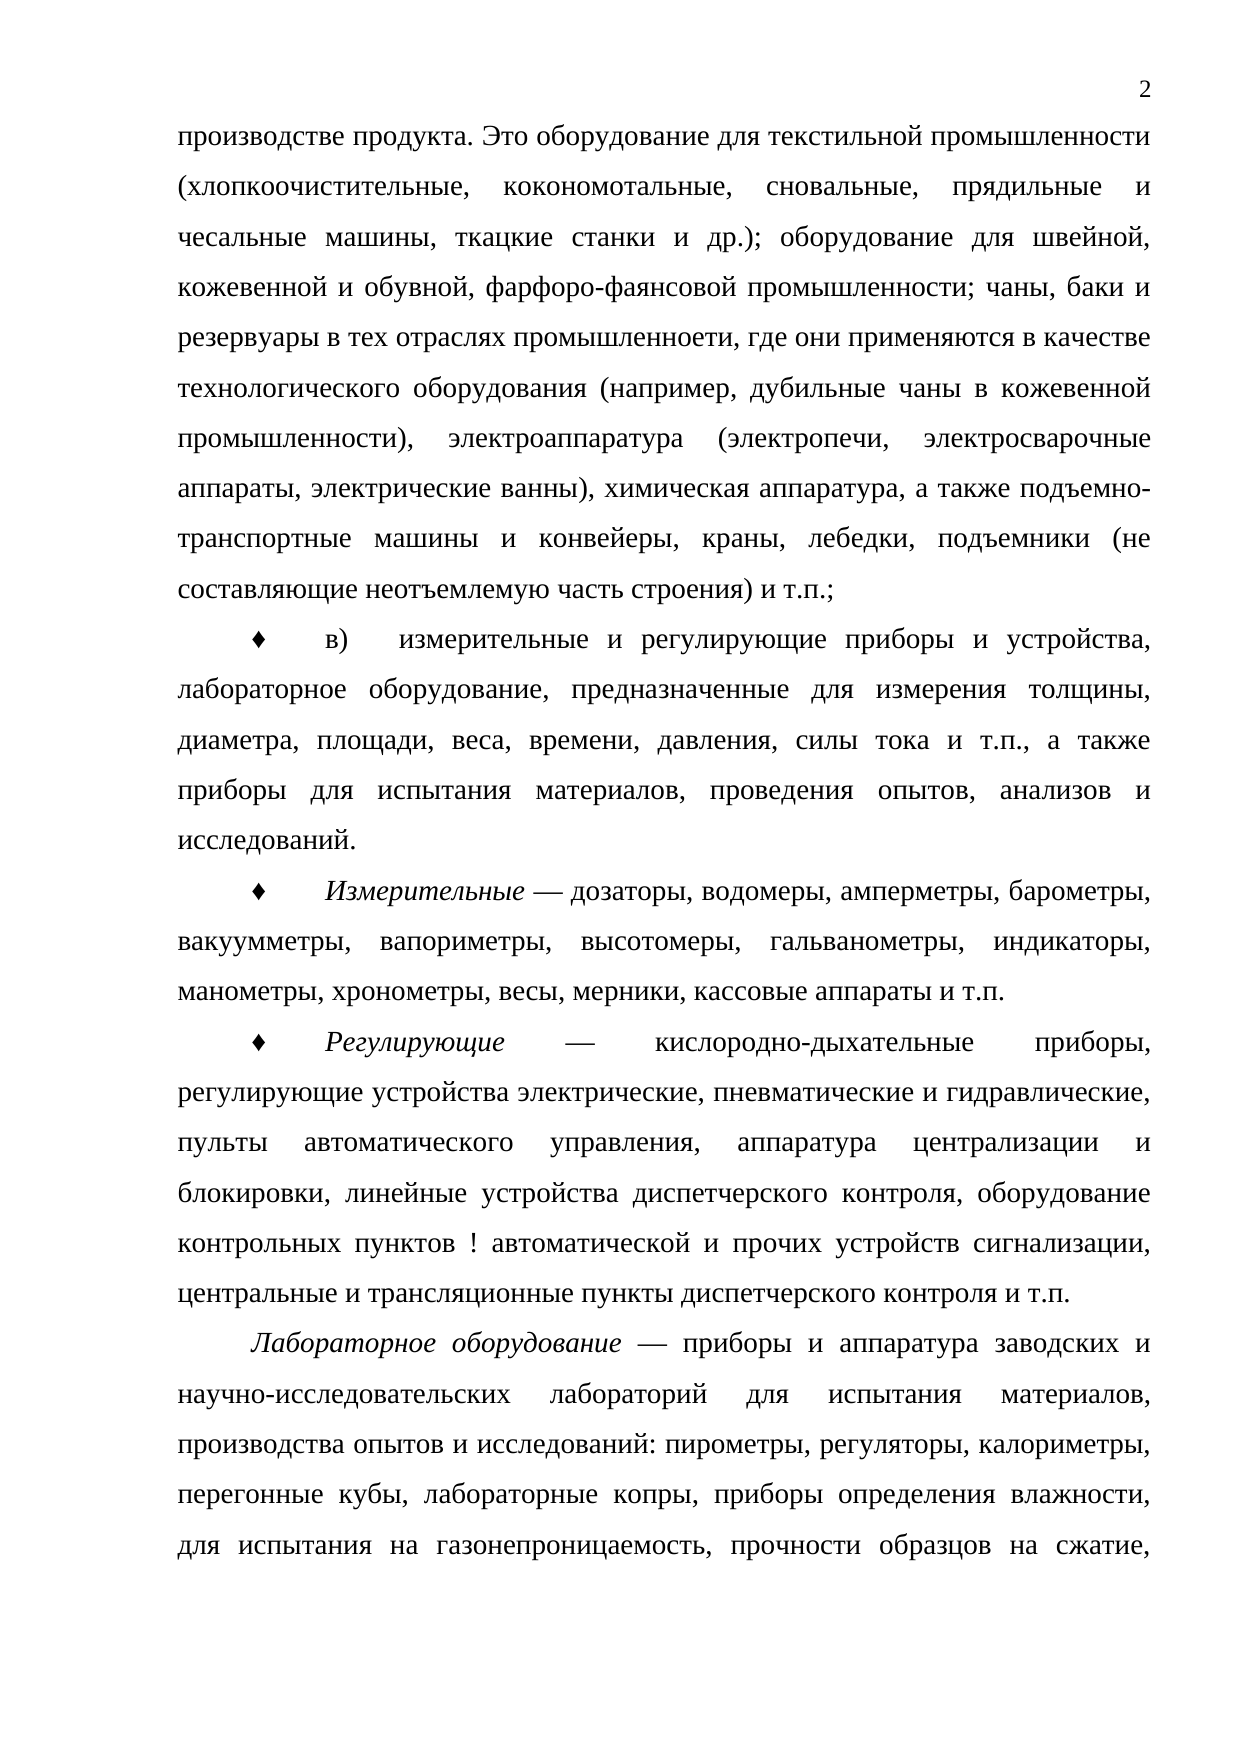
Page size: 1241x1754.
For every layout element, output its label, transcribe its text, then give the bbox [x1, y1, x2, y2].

list в) измерительные и регулирующие приборы и устройства, лабораторное оборудование, предназначенные для измерения толщины, диаметра, площади, веса, времени, давления, силы тока и т.п., а также приборы для испытания материалов, проведения опытов, анализов и исследований. [177, 621, 1152, 856]
list Измерительные — дозаторы, водомеры, амперметры, барометры, вакуумметры, вапориметры, высотомеры, гальванометры, индикаторы, манометры, хронометры, весы, мерники, кассовые аппараты и т.п. [177, 873, 1152, 1007]
list Регулирующие — кислородно-дыхательные приборы, регулирующие устройства электрические, пневматические и гидравлические, пульты автоматического управления, аппаратура централизации и блокировки, линейные устройства диспетчерского контроля, оборудование контрольных пунктов ! автоматической и прочих устройств сигнализации, центральные и трансляционные пункты диспетчерского контроля и т.п. [177, 1024, 1152, 1309]
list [177, 118, 1152, 604]
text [177, 1326, 1152, 1560]
